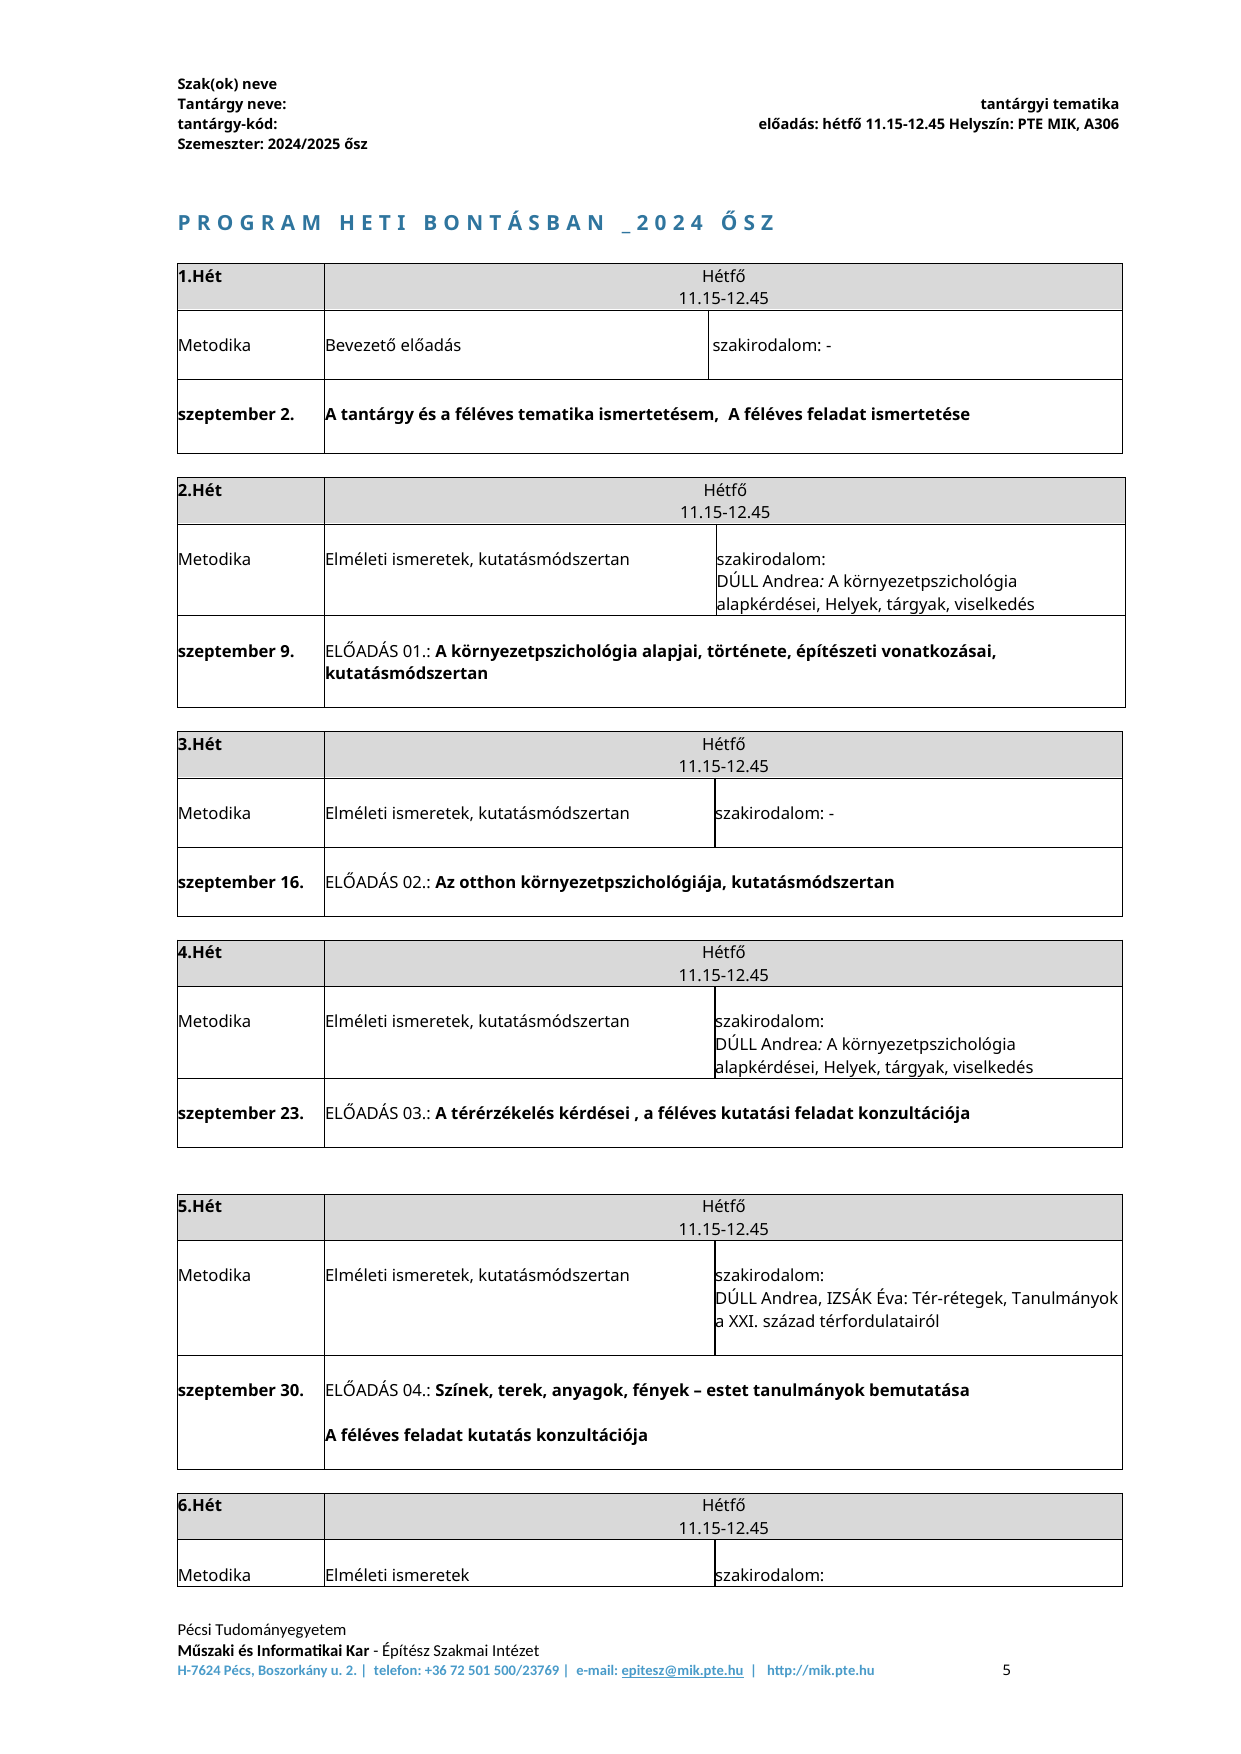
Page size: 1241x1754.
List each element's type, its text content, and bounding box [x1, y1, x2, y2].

table_cell Elméleti ismeretek, kutatásmódszertan [325, 525, 716, 615]
table_cell szeptember 30. [178, 1356, 324, 1469]
table_cell Elméleti ismeretek, kutatásmódszertan [325, 987, 714, 1078]
table_cell szeptember 9. [178, 616, 324, 707]
table_header Hétfő 11.15-12.45 [325, 732, 1122, 777]
table_cell ELŐADÁS 02.: Az otthon környezetpszichológiája, kutatásmódszertan [325, 848, 1122, 916]
table_cell Metodika [178, 1241, 324, 1354]
table_header Hétfő 11.15-12.45 [325, 264, 1122, 309]
table_cell szakirodalom: - [716, 779, 1122, 847]
table_cell Metodika [178, 987, 324, 1078]
table_header Hétfő 11.15-12.45 [325, 478, 1125, 523]
table_header 4.Hét [178, 941, 324, 986]
table_header Hétfő 11.15-12.45 [325, 1494, 1122, 1539]
table_cell ELŐADÁS 04.: Színek, terek, anyagok, fények – estet tanulmányok bemutatása A féléves feladat kutatás konzultációja [325, 1356, 1122, 1469]
table_cell szeptember 23. [178, 1079, 324, 1147]
subtitle PROGRAM HETI BONTÁSBAN _2024 ŐSZ [177, 208, 1064, 236]
table_cell szeptember 16. [178, 848, 324, 916]
table_cell Metodika [178, 1540, 324, 1586]
table_cell szakirodalom: DÚLL Andrea, IZSÁK Éva: Tér-rétegek, Tanulmányok a XXI. század térfordulatairól [716, 1241, 1122, 1354]
table_cell szakirodalom: DÚLL Andrea: A környezetpszichológia alapkérdései, Helyek, tárgyak, viselkedés [717, 525, 1125, 615]
table_cell szakirodalom: DÚLL Andrea: A környezetpszichológia alapkérdései, Helyek, tárgyak, viselkedés [716, 987, 1122, 1078]
table_cell A tantárgy és a féléves tematika ismertetésem, A féléves feladat ismertetése [325, 380, 1122, 453]
table_header Hétfő 11.15-12.45 [325, 941, 1122, 986]
table_cell Metodika [178, 311, 324, 379]
table_header Hétfő 11.15-12.45 [325, 1195, 1122, 1240]
table_cell Bevezető előadás [325, 311, 708, 379]
table_cell szeptember 2. [178, 380, 324, 453]
table_cell ELŐADÁS 03.: A térérzékelés kérdései , a féléves kutatási feladat konzultációja [325, 1079, 1122, 1147]
table_cell szakirodalom: - [709, 311, 1122, 379]
table_cell szakirodalom: [716, 1540, 1122, 1586]
table_header 2.Hét [178, 478, 324, 523]
table_cell ELŐADÁS 01.: A környezetpszichológia alapjai, története, építészeti vonatkozásai, kutatásmódszertan [325, 616, 1125, 707]
table_cell Elméleti ismeretek, kutatásmódszertan [325, 779, 714, 847]
table_cell Metodika [178, 525, 324, 615]
table_header 3.Hét [178, 732, 324, 777]
table_cell Elméleti ismeretek [325, 1540, 714, 1586]
table_header 1.Hét [178, 264, 324, 309]
table_cell Elméleti ismeretek, kutatásmódszertan [325, 1241, 714, 1354]
table_cell Metodika [178, 779, 324, 847]
table_header 5.Hét [178, 1195, 324, 1240]
table_header 6.Hét [178, 1494, 324, 1539]
